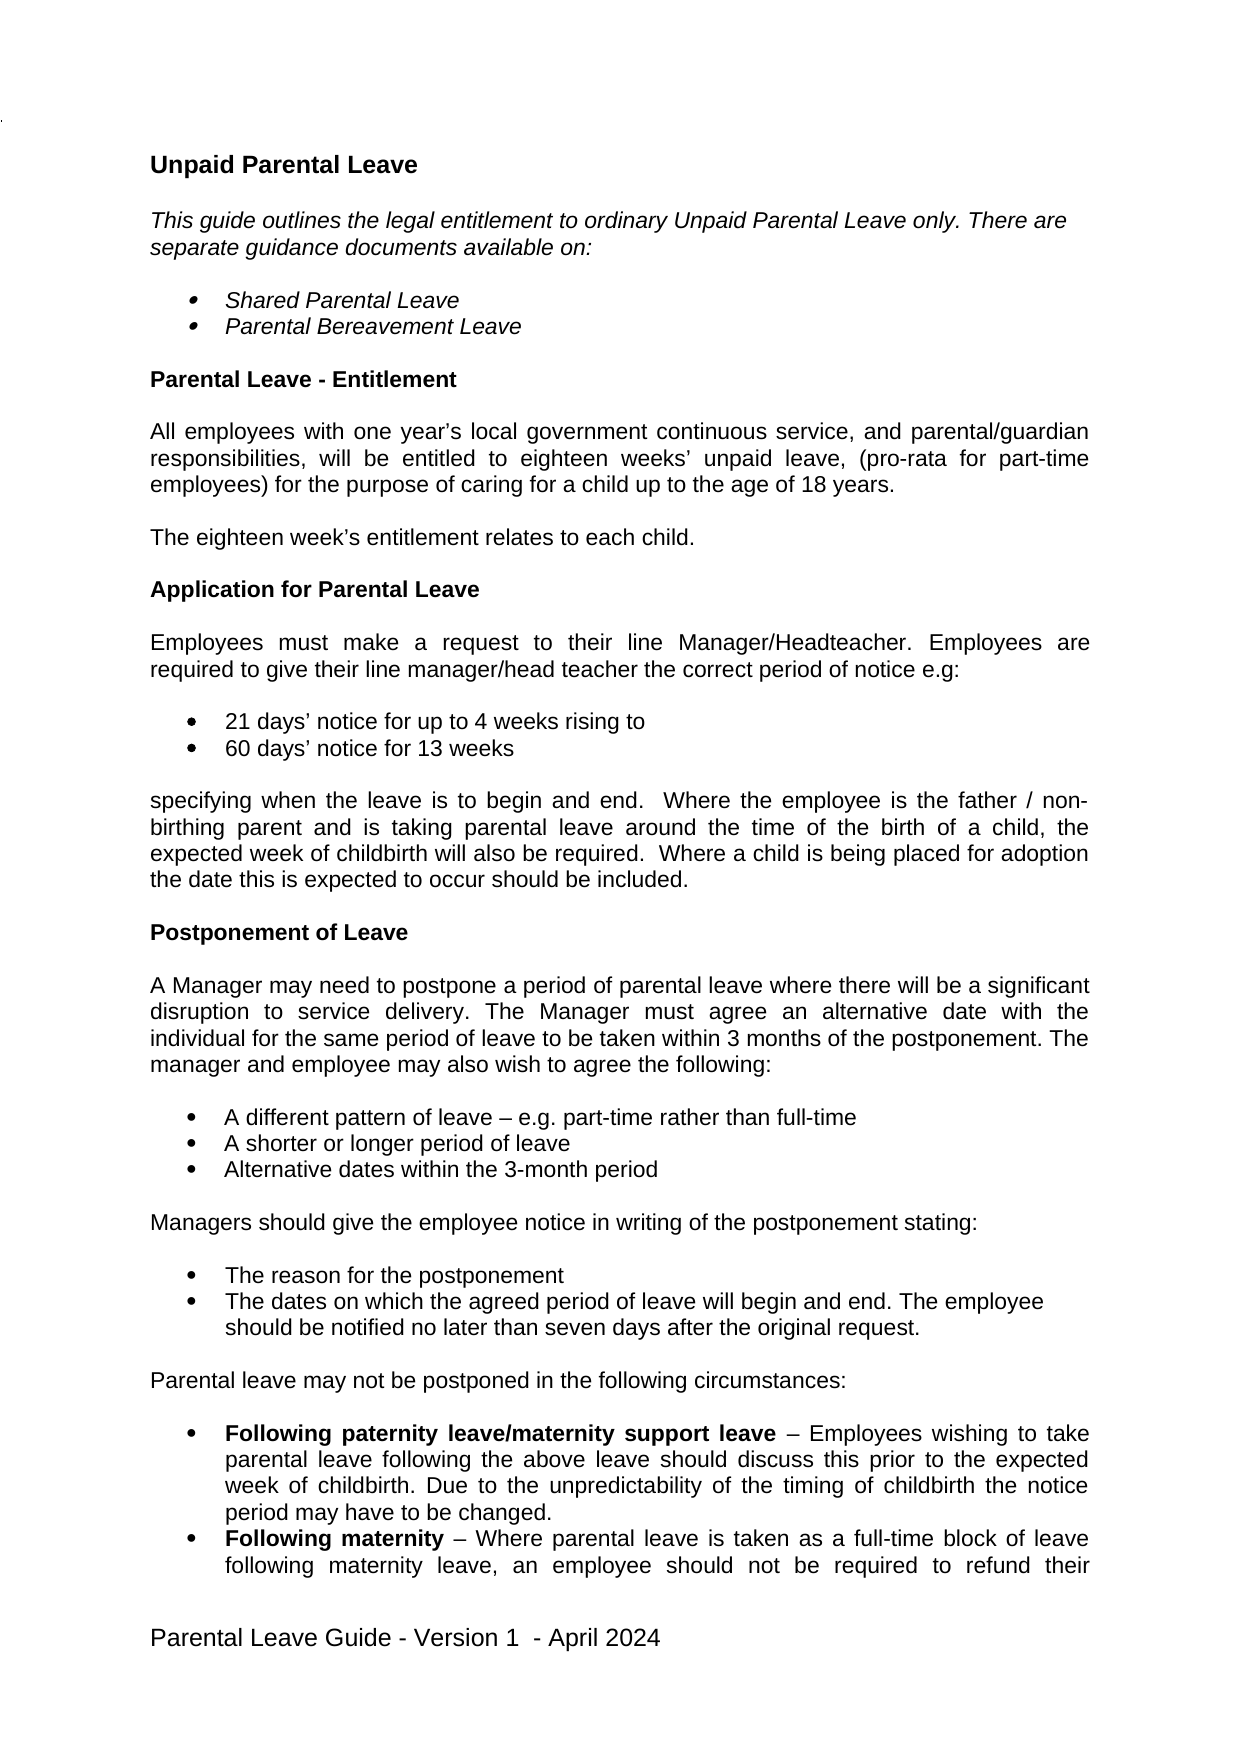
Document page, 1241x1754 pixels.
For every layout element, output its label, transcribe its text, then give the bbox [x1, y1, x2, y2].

list A shorter or longer period of leave [187, 1130, 1090, 1156]
list 21 days’ notice for up to 4 weeks rising to [187, 708, 1090, 734]
text This guide outlines the legal entitlement to ordinary Unpaid Parental Leave only. There are separate guidance documents available on: [150, 207, 1090, 260]
list 60 days’ notice for 13 weeks [187, 734, 1090, 761]
list A different pattern of leave – e.g. part-time rather than full-time [187, 1103, 1090, 1130]
list Shared Parental Leave [187, 287, 1090, 313]
list Alternative dates within the 3-month period [187, 1156, 1090, 1183]
text Managers should give the employee notice in writing of the postponement stating: [150, 1209, 1090, 1235]
text Parental leave may not be postponed in the following circumstances: [150, 1367, 1090, 1393]
list Parental Bereavement Leave [187, 313, 1090, 339]
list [187, 1525, 1090, 1578]
text The eighteen week’s entitlement relates to each child. [150, 524, 1090, 550]
text A Manager may need to postpone a period of parental leave where there will be a significant disruption to service delivery. The Manager must agree an alternative date with the individual for the same period of leave to be taken within 3 months of the postponement. The manager and employee may also wish to agree the following: [150, 972, 1090, 1077]
text Parental Leave - Entitlement [150, 366, 1090, 392]
text Postponement of Leave [150, 919, 1090, 945]
list The reason for the postponement [187, 1262, 1090, 1288]
list The dates on which the agreed period of leave will begin and end. The employee should be notified no later than seven days after the original request. [187, 1288, 1090, 1341]
text Application for Parental Leave [150, 576, 1090, 603]
text All employees with one year’s local government continuous service, and parental/guardian responsibilities, will be entitled to eighteen weeks’ unpaid leave, (pro-rata for part-time employees) for the purpose of caring for a child up to the age of 18 years. [150, 418, 1090, 497]
list Following paternity leave/maternity support leave – Employees wishing to take parental leave following the above leave should discuss this prior to the expected week of childbirth. Due to the unpredictability of the timing of childbirth the notice period may have to be changed. [187, 1420, 1090, 1525]
text specifying when the leave is to begin and end. Where the employee is the father / non-birthing parent and is taking parental leave around the time of the birth of a child, the expected week of childbirth will also be required. Where a child is being placed for adoption the date this is expected to occur should be included. [150, 787, 1090, 893]
text Unpaid Parental Leave [150, 150, 1090, 179]
text Employees must make a request to their line Manager/Headteacher. Employees are required to give their line manager/head teacher the correct period of notice e.g: [150, 629, 1090, 682]
